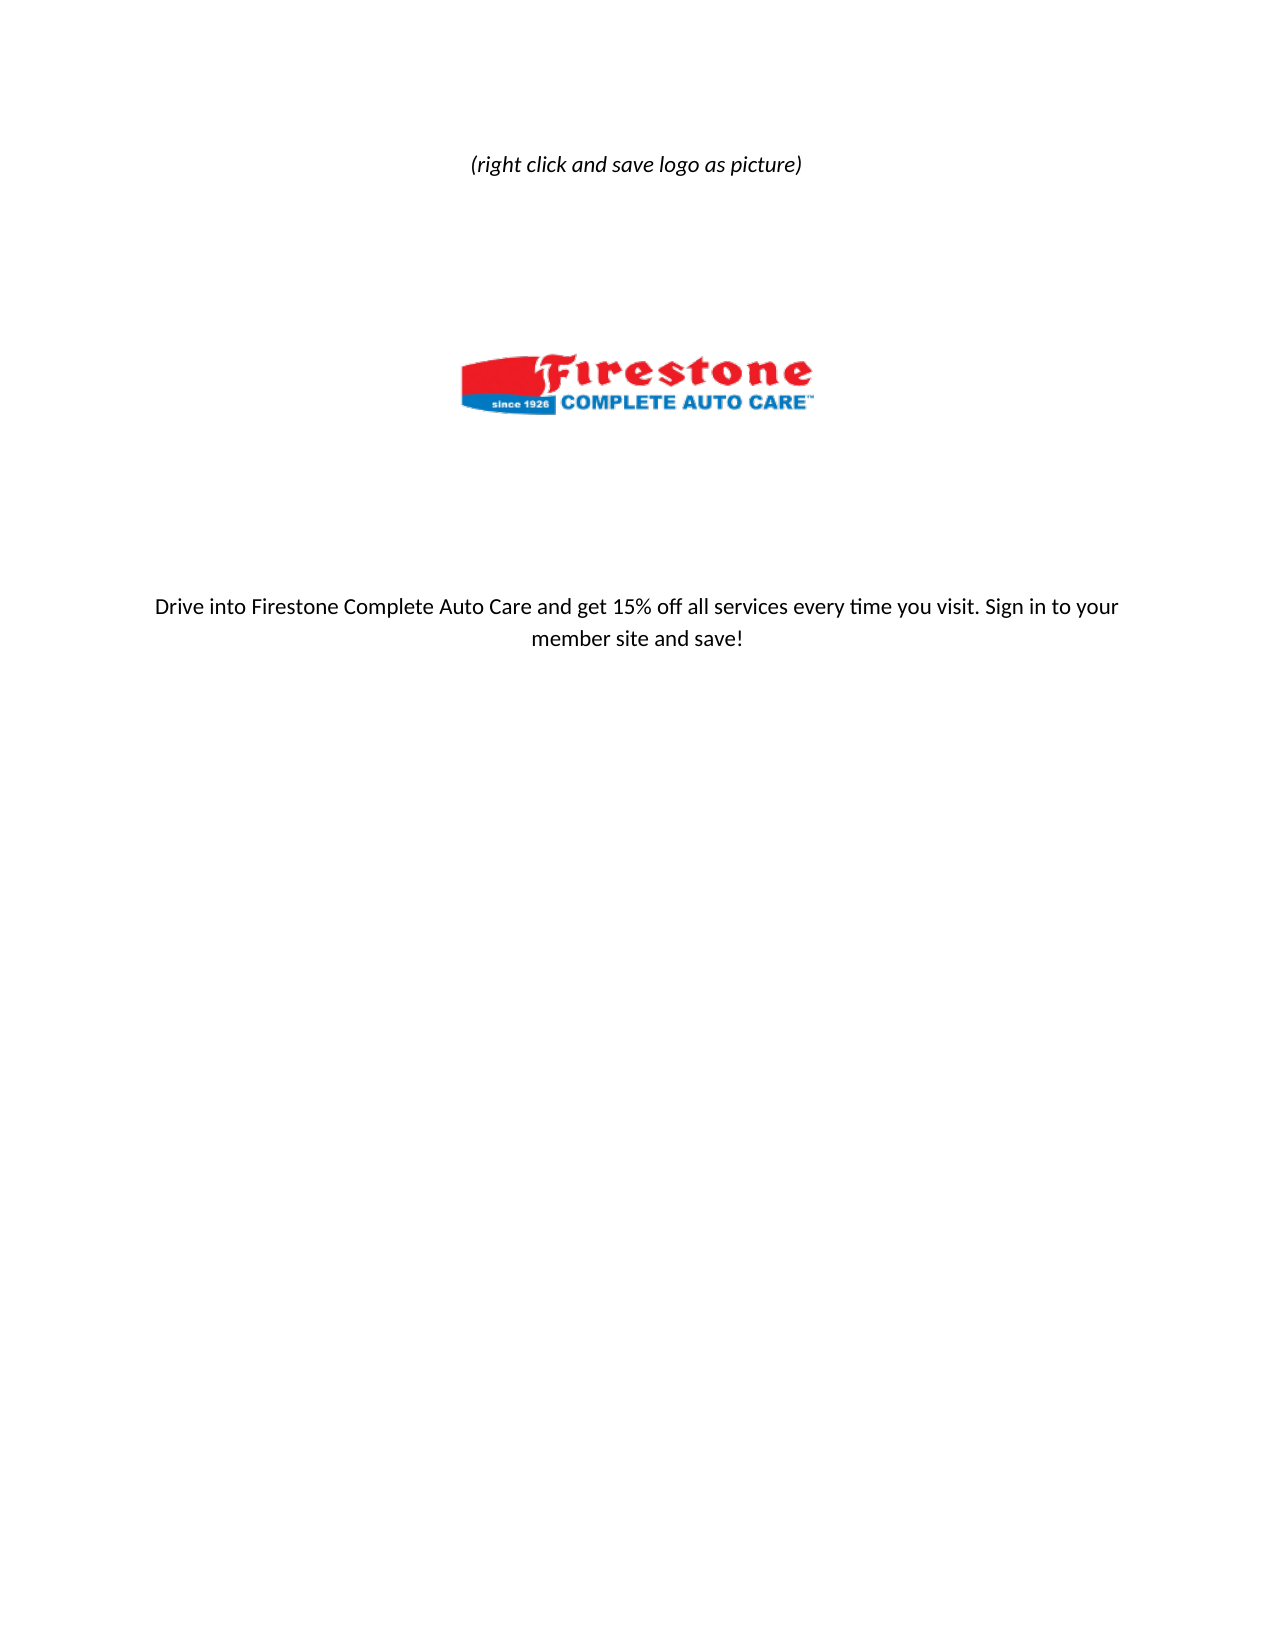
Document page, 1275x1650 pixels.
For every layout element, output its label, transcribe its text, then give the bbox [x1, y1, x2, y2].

text (right click and save logo as picture) [150, 150, 1125, 178]
picture [455, 203, 820, 567]
text Drive into Firestone Complete Auto Care and get 15% off all services every time you visit. Sign in to your member site and save! [150, 592, 1125, 652]
